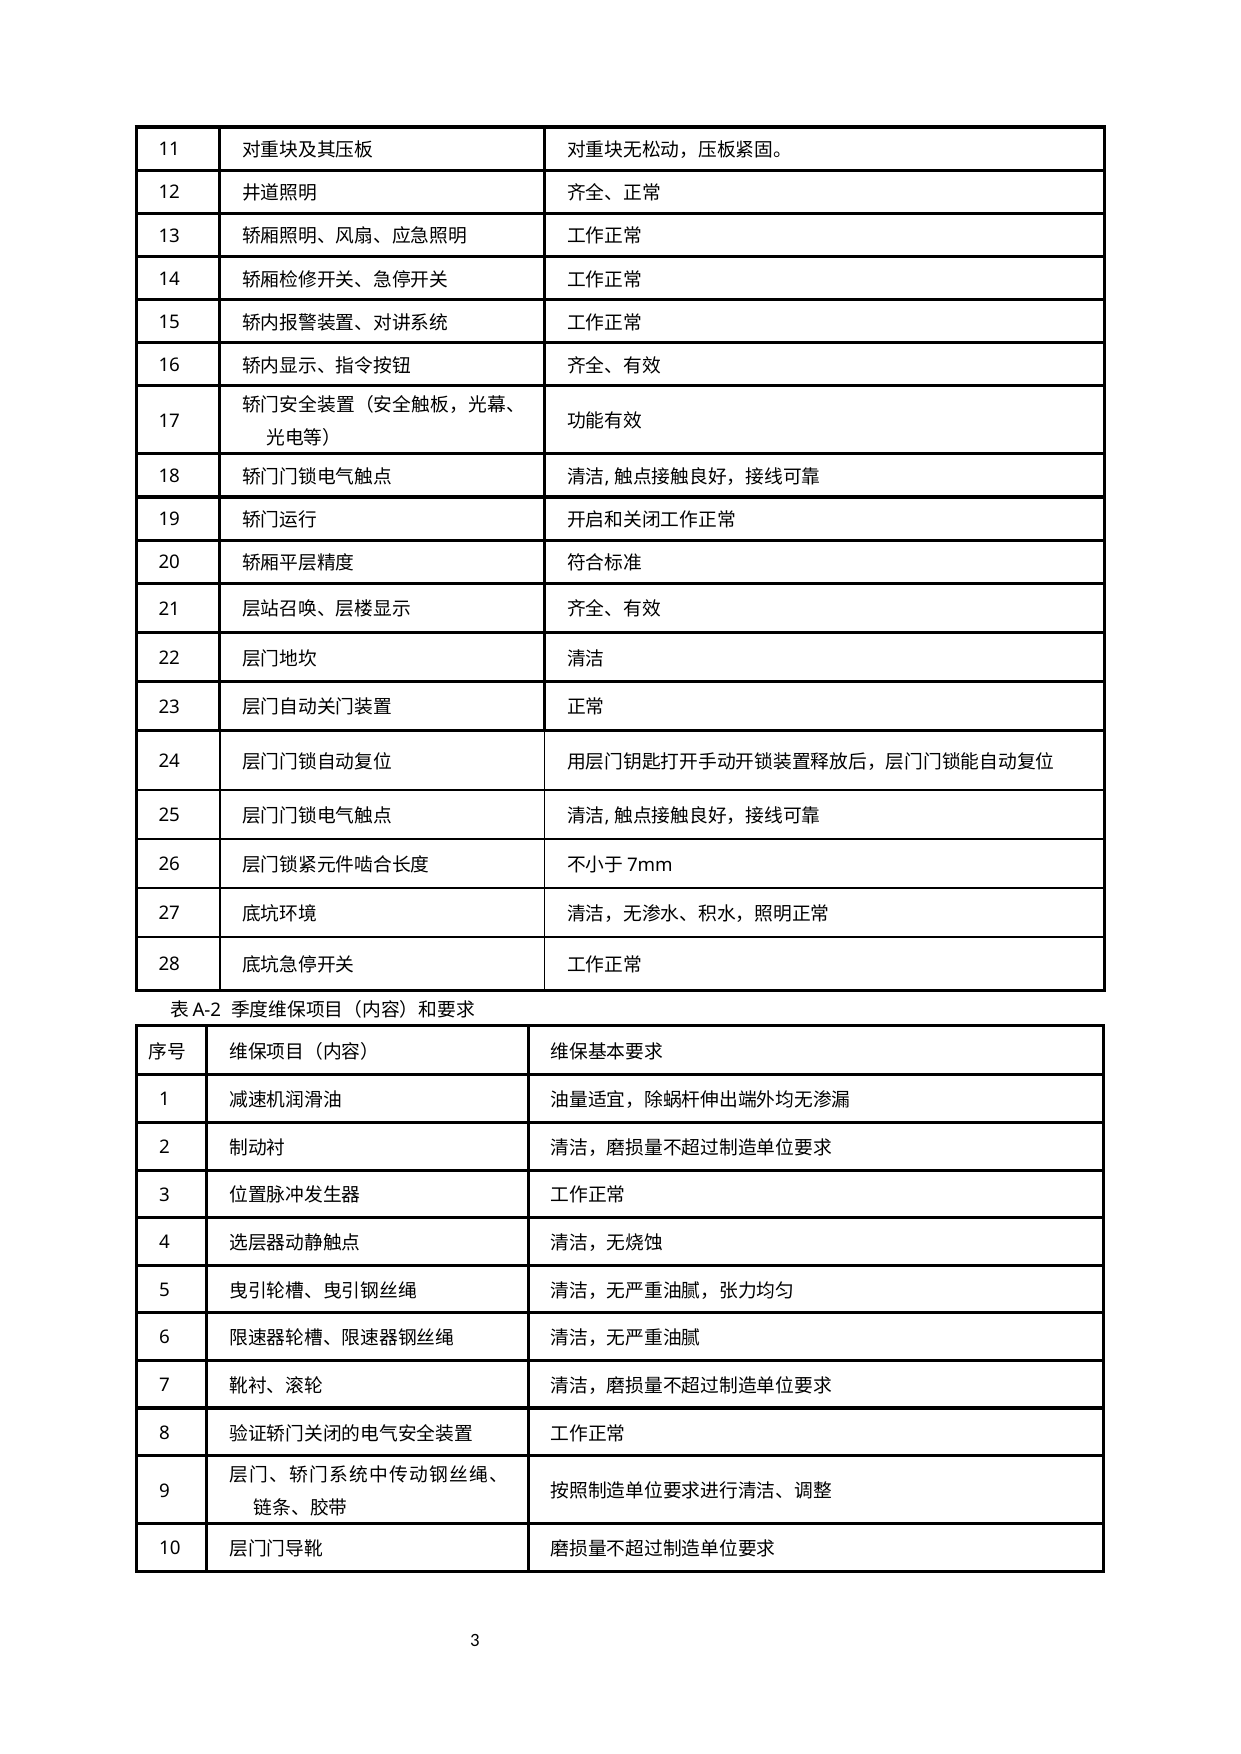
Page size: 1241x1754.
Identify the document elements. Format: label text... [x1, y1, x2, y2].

table_header 维保项目（内容） [208, 1027, 527, 1073]
table_cell 轿厢平层精度 [221, 542, 543, 582]
table_cell 24 [138, 732, 219, 789]
table_cell 轿门门锁电气触点 [221, 455, 543, 495]
table_cell 层门、轿门系统中传动钢丝绳、链条、胶带 [208, 1457, 527, 1522]
table_cell 28 [138, 938, 219, 988]
table_cell 17 [138, 387, 218, 452]
table_cell 清洁，磨损量不超过制造单位要求 [530, 1124, 1102, 1168]
table_cell 选层器动静触点 [208, 1219, 527, 1264]
table_cell 层门门锁电气触点 [221, 791, 544, 838]
table_cell 21 [138, 585, 218, 631]
table_cell 层门门导靴 [208, 1525, 527, 1570]
table_cell 清洁，无渗水、积水，照明正常 [545, 889, 1103, 936]
table_cell 2 [138, 1124, 205, 1168]
table_cell 轿厢照明、风扇、应急照明 [221, 215, 543, 255]
table_cell 4 [138, 1219, 205, 1264]
table_cell 8 [138, 1410, 205, 1454]
table_cell 7 [138, 1362, 205, 1406]
table_cell 22 [138, 634, 218, 680]
table_cell 15 [138, 301, 218, 341]
table_cell 工作正常 [530, 1410, 1102, 1454]
table_cell 开启和关闭工作正常 [546, 499, 1103, 538]
table_cell 减速机润滑油 [208, 1076, 527, 1121]
table_cell 齐全、有效 [546, 344, 1103, 384]
table_cell 9 [138, 1457, 205, 1522]
table_cell 齐全、正常 [546, 172, 1103, 212]
table_cell 19 [138, 499, 218, 538]
table_header 维保基本要求 [530, 1027, 1102, 1073]
table_cell 1 [138, 1076, 205, 1121]
table_cell 不小于7mm [545, 840, 1103, 887]
table_cell 用层门钥匙打开手动开锁装置释放后，层门门锁能自动复位 [545, 732, 1103, 789]
table_cell 轿内报警装置、对讲系统 [221, 301, 543, 341]
table_cell 清洁, 触点接触良好，接线可靠 [545, 791, 1103, 838]
table_cell 验证轿门关闭的电气安全装置 [208, 1410, 527, 1454]
table_cell 18 [138, 455, 218, 495]
table_cell 磨损量不超过制造单位要求 [530, 1525, 1102, 1570]
table_cell 限速器轮槽、限速器钢丝绳 [208, 1314, 527, 1359]
table_cell 正常 [546, 683, 1103, 729]
table_cell 清洁, 触点接触良好，接线可靠 [546, 455, 1103, 495]
table_cell 13 [138, 215, 218, 255]
table_cell 符合标准 [546, 542, 1103, 582]
table_cell 对重块无松动，压板紧固。 [546, 129, 1103, 168]
table_cell 位置脉冲发生器 [208, 1172, 527, 1216]
table_cell 14 [138, 258, 218, 298]
table_cell 层门自动关门装置 [221, 683, 543, 729]
table_cell 油量适宜，除蜗杆伸出端外均无渗漏 [530, 1076, 1102, 1121]
table_cell 5 [138, 1267, 205, 1311]
table_cell 轿门安全装置（安全触板，光幕、光电等） [221, 387, 543, 452]
table_cell 工作正常 [530, 1172, 1102, 1216]
table_cell 11 [138, 129, 218, 168]
table_cell 工作正常 [546, 258, 1103, 298]
table_cell 功能有效 [546, 387, 1103, 452]
table_cell 工作正常 [546, 215, 1103, 255]
table_cell 清洁，磨损量不超过制造单位要求 [530, 1362, 1102, 1406]
table_cell 对重块及其压板 [221, 129, 543, 168]
table_cell 12 [138, 172, 218, 212]
table_cell 16 [138, 344, 218, 384]
table_cell 27 [138, 889, 219, 936]
table_cell 3 [138, 1172, 205, 1216]
table_cell 20 [138, 542, 218, 582]
table_cell 层门门锁自动复位 [221, 732, 544, 789]
table_cell 底坑急停开关 [221, 938, 544, 988]
table_cell 10 [138, 1525, 205, 1570]
table_cell 25 [138, 791, 219, 838]
table_cell 按照制造单位要求进行清洁、调整 [530, 1457, 1102, 1522]
table_cell 轿门运行 [221, 499, 543, 538]
table_cell 轿厢检修开关、急停开关 [221, 258, 543, 298]
table_cell 清洁，无严重油腻 [530, 1314, 1102, 1359]
table_cell 底坑环境 [221, 889, 544, 936]
table_cell 齐全、有效 [546, 585, 1103, 631]
table_cell 26 [138, 840, 219, 887]
table_cell 清洁，无烧蚀 [530, 1219, 1102, 1264]
table_cell 6 [138, 1314, 205, 1359]
table_cell 层门地坎 [221, 634, 543, 680]
table_cell 靴衬、滚轮 [208, 1362, 527, 1406]
table_cell 制动衬 [208, 1124, 527, 1168]
table_cell 工作正常 [545, 938, 1103, 988]
table_header 序号 [138, 1027, 205, 1073]
table_cell 工作正常 [546, 301, 1103, 341]
table_cell 清洁 [546, 634, 1103, 680]
table_cell 23 [138, 683, 218, 729]
table_cell 轿内显示、指令按钮 [221, 344, 543, 384]
text 表A-2 季度维保项目（内容）和要求 [151, 992, 1113, 1024]
table_cell 层门锁紧元件啮合长度 [221, 840, 544, 887]
table_cell 曳引轮槽、曳引钢丝绳 [208, 1267, 527, 1311]
table_cell 清洁，无严重油腻，张力均匀 [530, 1267, 1102, 1311]
table_cell 井道照明 [221, 172, 543, 212]
table_cell 层站召唤、层楼显示 [221, 585, 543, 631]
